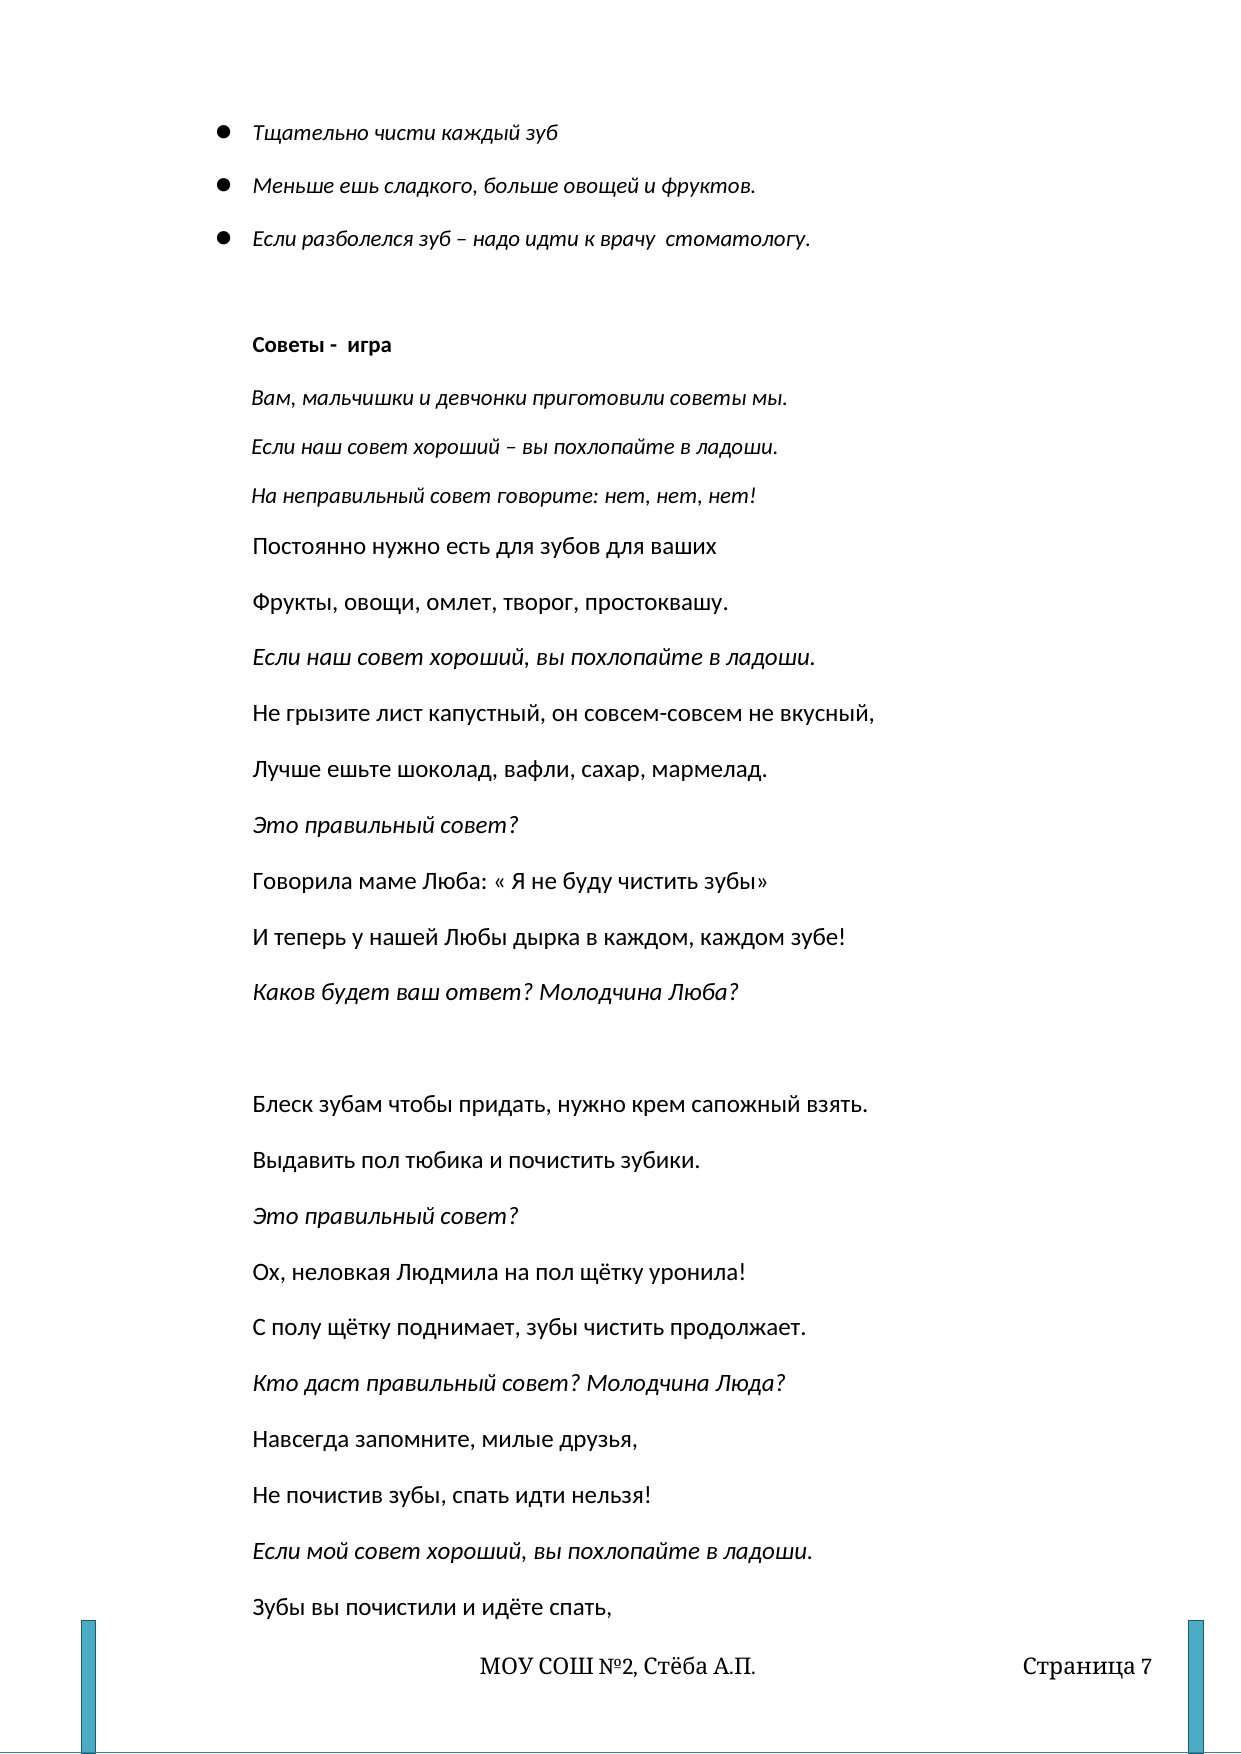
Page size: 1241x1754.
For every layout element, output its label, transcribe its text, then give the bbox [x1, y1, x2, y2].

text Лучше ешьте шоколад, вафли, сахар, мармелад. [252, 753, 1152, 784]
text Фрукты, овощи, омлет, творог, простоквашу. [252, 586, 1152, 616]
text Блеск зубам чтобы придать, нужно крем сапожный взять. [252, 1088, 1152, 1119]
text Ох, неловкая Людмила на пол щётку уронила! [252, 1256, 1152, 1286]
list Если разболелся зуб – надо идти к врачу стоматологу. [215, 224, 1152, 252]
text Советы - игра [252, 330, 1152, 358]
text Не почистив зубы, спать идти нельзя! [252, 1479, 1152, 1509]
list Тщательно чисти каждый зуб [215, 118, 1152, 146]
text Если наш совет хороший, вы похлопайте в ладоши. [252, 641, 1152, 672]
text Кто даст правильный совет? Молодчина Люда? [252, 1367, 1152, 1398]
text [252, 1535, 1152, 1565]
text Говорила маме Люба: « Я не буду чистить зубы» [252, 865, 1152, 895]
text Каков будет ваш ответ? Молодчина Люба? [252, 976, 1152, 1007]
list Меньше ешь сладкого, больше овощей и фруктов. [215, 171, 1152, 199]
text С полу щётку поднимает, зубы чистить продолжает. [252, 1311, 1152, 1342]
text Выдавить пол тюбика и почистить зубики. [252, 1144, 1152, 1174]
text Если наш совет хороший – вы похлопайте в ладоши. [251, 432, 1152, 460]
text Вам, мальчишки и девчонки приготовили советы мы. [251, 383, 1152, 411]
text На неправильный совет говорите: нет, нет, нет! [251, 481, 1152, 509]
text Не грызите лист капустный, он совсем-совсем не вкусный, [252, 697, 1152, 728]
text Навсегда запомните, милые друзья, [252, 1423, 1152, 1454]
text Это правильный совет? [252, 809, 1152, 839]
text И теперь у нашей Любы дырка в каждом, каждом зубе! [252, 921, 1152, 951]
text Постоянно нужно есть для зубов для ваших [252, 530, 1152, 560]
text Зубы вы почистили и идёте спать, [252, 1591, 1152, 1621]
text Это правильный совет? [252, 1200, 1152, 1230]
